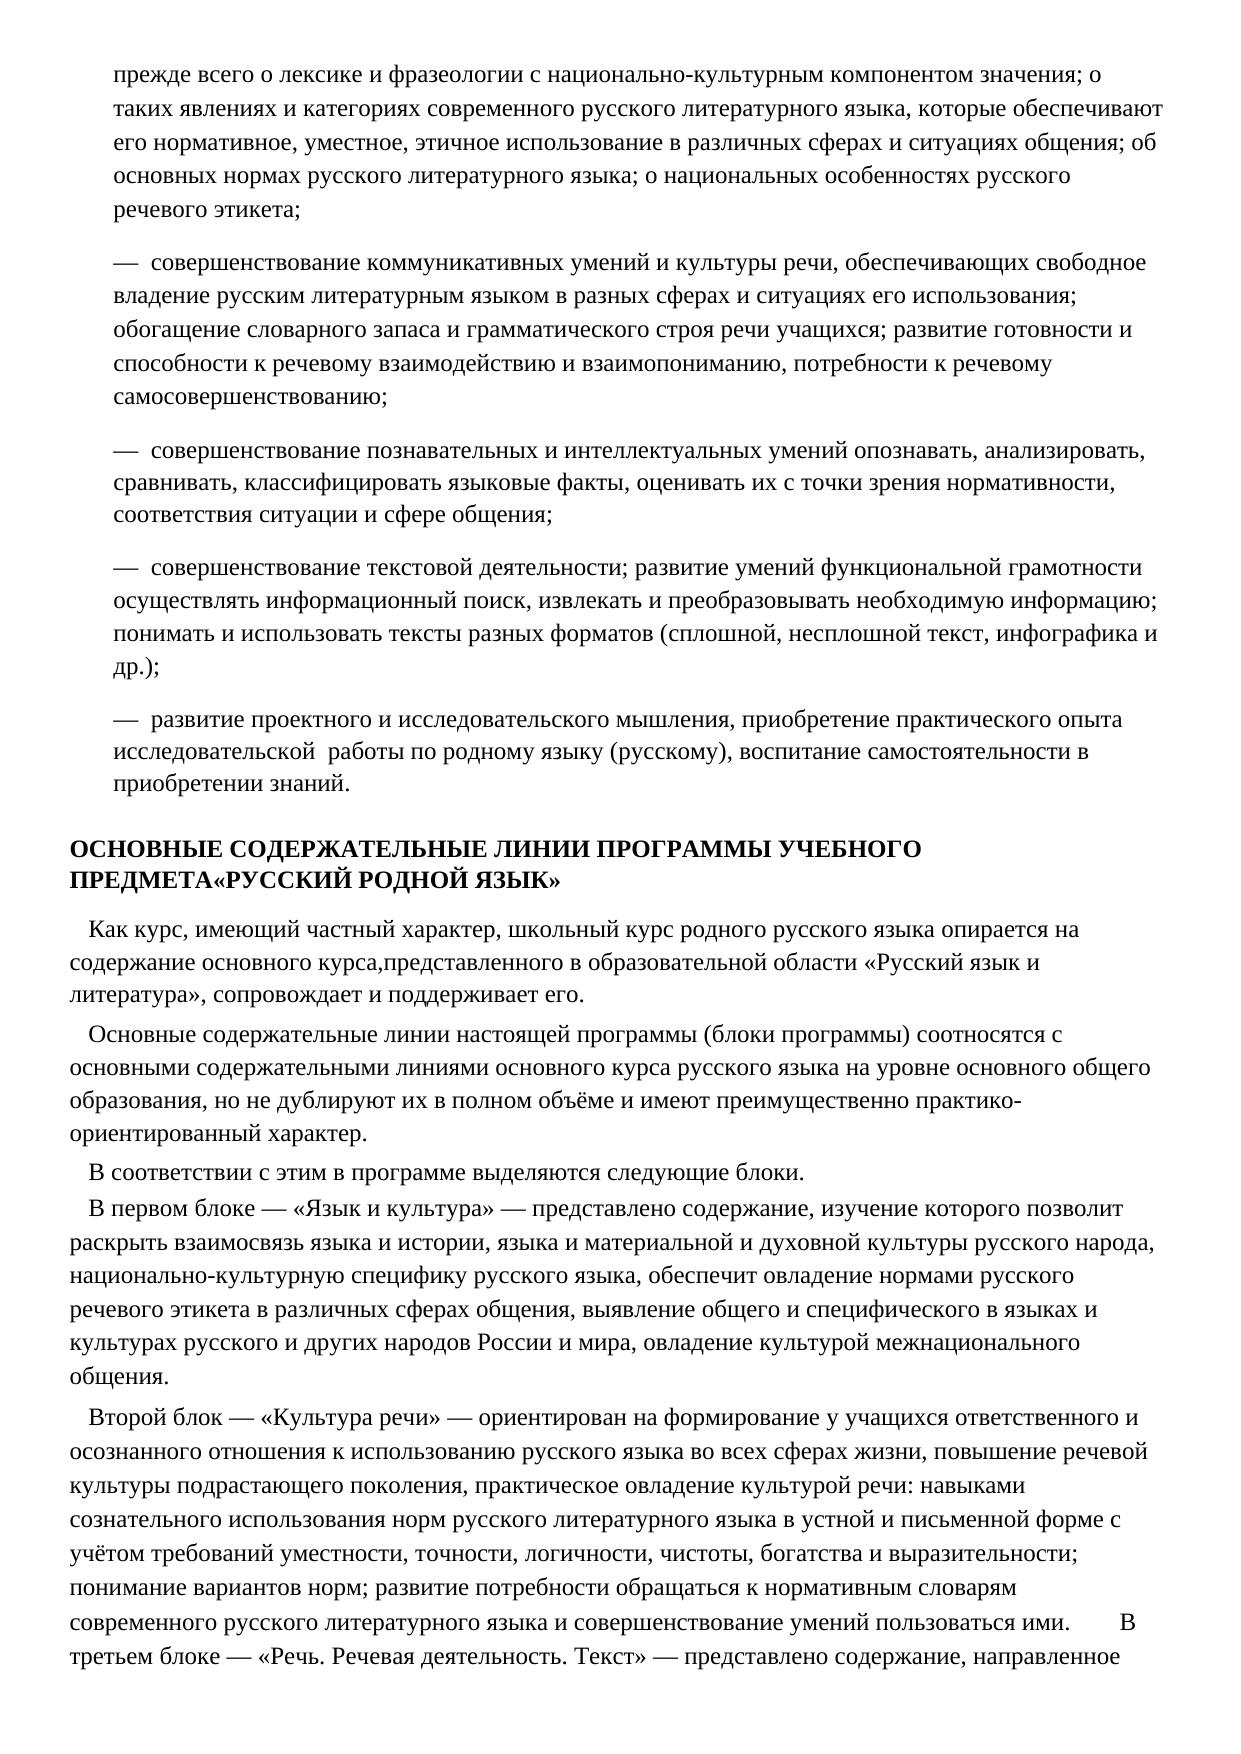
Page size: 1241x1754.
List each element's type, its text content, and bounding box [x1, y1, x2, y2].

text Как курс, имеющий частный характер, школьный курс родного русского языка опирается на содержание основного курса,представленного в образовательной области «Русский язык и литература», сопровождает и поддерживает его. [69, 914, 1091, 1008]
text — совершенствование коммуникативных умений и культуры речи, обеспечивающих свободное владение русским литературным языком в разных сферах и ситуациях его использования; обогащение словарного запаса и грамматического строя речи учащихся; развитие готовности и способности к речевому взаимодействию и взаимопониманию, потребности к речевому самосовершенствованию; [113, 247, 1151, 410]
text В первом блоке — «Язык и культура» — представлено содержание, изучение которого позволит раскрыть взаимосвязь языка и истории, языка и материальной и духовной культуры русского народа, национально-культурную специфику русского языка, обеспечит овладение нормами русского речевого этикета в различных сферах общения, выявление общего и специфического в языках и культурах русского и других народов России и мира, овладение культурой межнационального общения. [69, 1193, 1166, 1389]
text — совершенствование познавательных и интеллектуальных умений опознавать, анализировать, сравнивать, классифицировать языковые факты, оценивать их с точки зрения нормативности, соответствия ситуации и сфере общения; [113, 435, 1151, 528]
text В соответствии с этим в программе выделяются следующие блоки. [88, 1158, 1166, 1186]
text ОСНОВНЫЕ СОДЕРЖАТЕЛЬНЫЕ ЛИНИИ ПРОГРАММЫ УЧЕБНОГО ПРЕДМЕТА«РУССКИЙ РОДНОЙ ЯЗЫК» [69, 834, 1091, 894]
text Основные содержательные линии настоящей программы (блоки программы) соотносятся с основными содержательными линиями основного курса русского языка на уровне основного общего образования, но не дублируют их в полном объёме и имеют преимущественно практико- ориентированный характер. [69, 1019, 1166, 1146]
text — развитие проектного и исследовательского мышления, приобретение практического опыта исследовательской работы по родному языку (русскому), воспитание самостоятельности в приобретении знаний. [113, 704, 1136, 797]
text Второй блок — «Культура речи» — ориентирован на формирование у учащихся ответственного и осознанного отношения к использованию русского языка во всех сферах жизни, повышение речевой культуры подрастающего поколения, практическое овладение культурой речи: навыками сознательного использования норм русского литературного языка в устной и письменной форме с учётом требований уместности, точности, логичности, чистоты, богатства и выразительности; понимание вариантов норм; развитие потребности обращаться к нормативным словарям современного русского литературного языка и совершенствование умений пользоваться ими. В третьем блоке — «Речь. Речевая деятельность. Текст» — представлено содержание, направленное [69, 1402, 1166, 1670]
text прежде всего о лексике и фразеологии с национально-культурным компонентом значения; о таких явлениях и категориях современного русского литературного языка, которые обеспечивают его нормативное, уместное, этичное использование в различных сферах и ситуациях общения; об основных нормах русского литературного языка; о национальных особенностях русского речевого этикета; [113, 59, 1166, 222]
text — совершенствование текстовой деятельности; развитие умений функциональной грамотности осуществлять информационный поиск, извлекать и преобразовывать необходимую информацию; понимать и использовать тексты разных форматов (сплошной, несплошной текст, инфографика и др.); [113, 552, 1166, 679]
